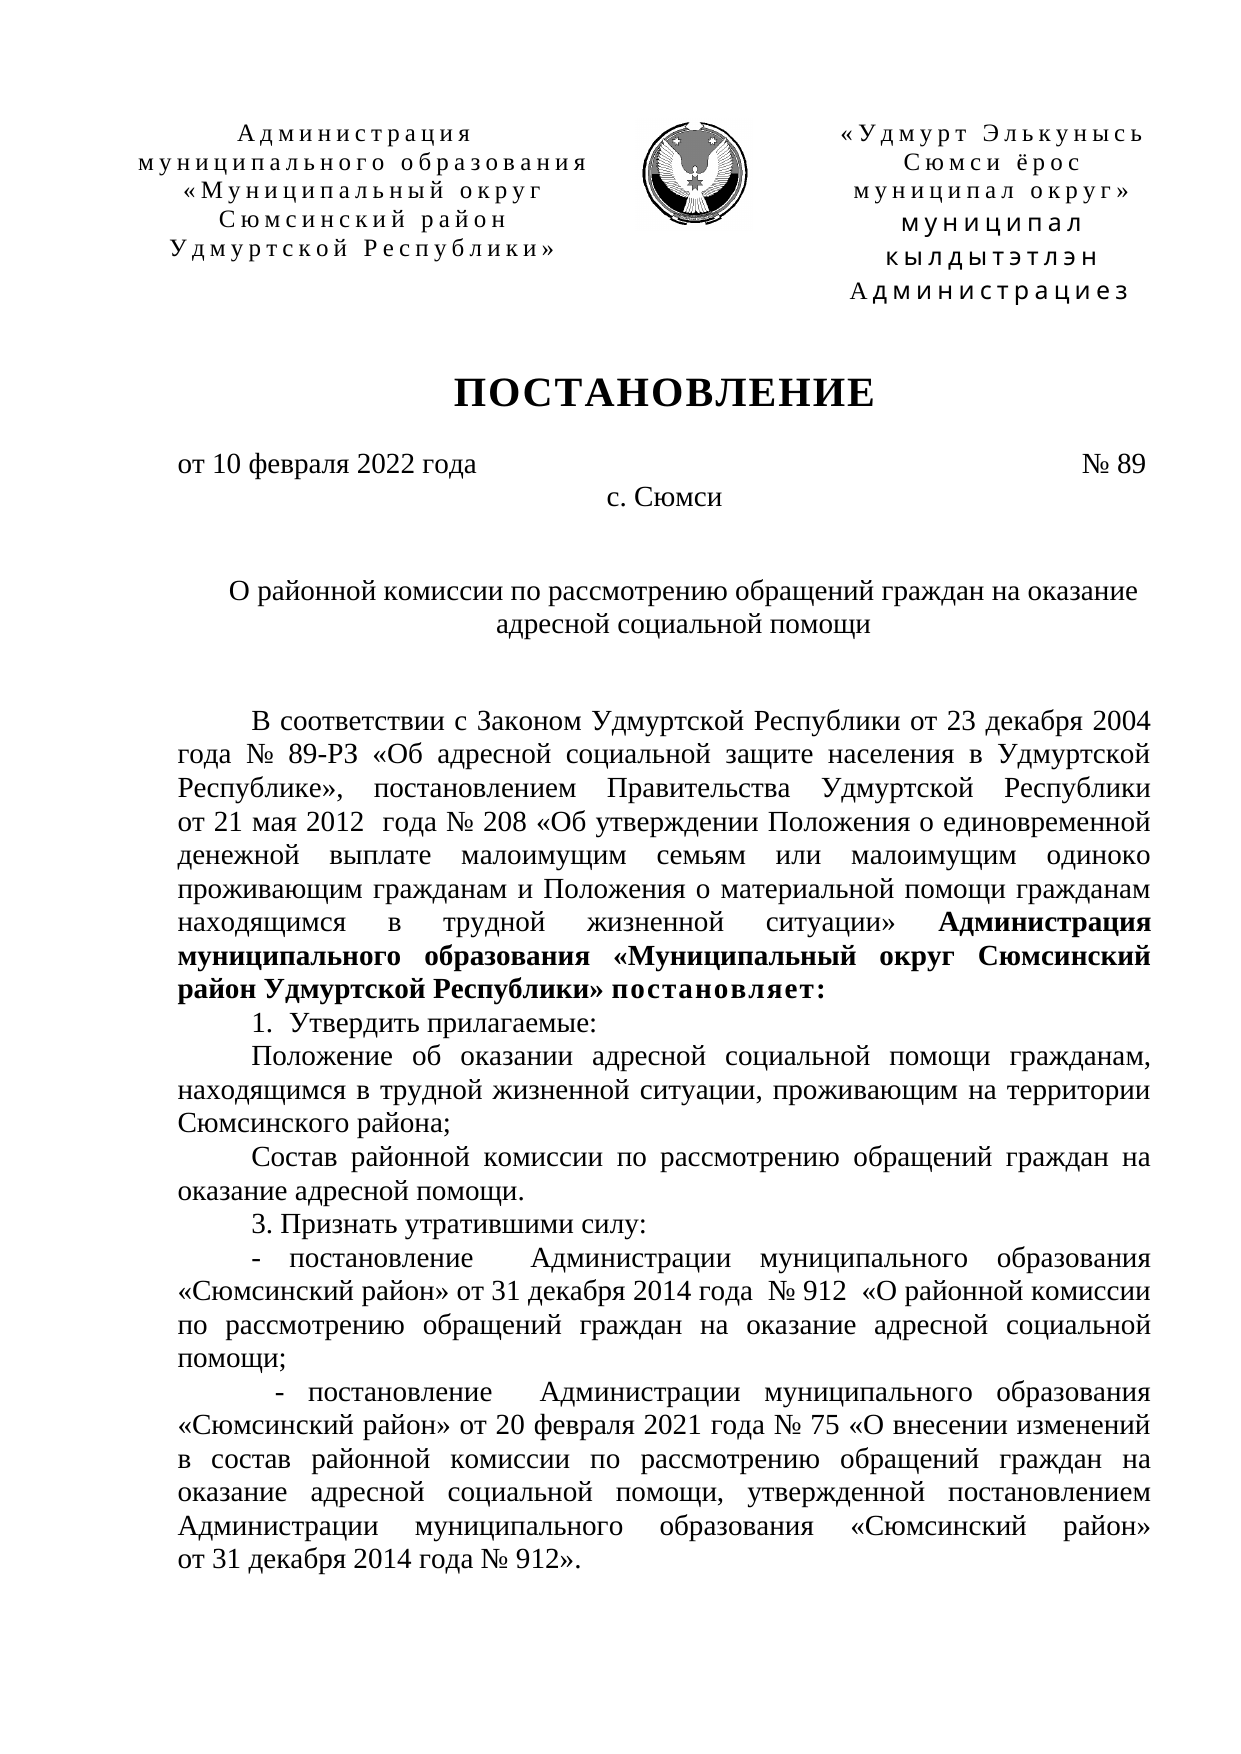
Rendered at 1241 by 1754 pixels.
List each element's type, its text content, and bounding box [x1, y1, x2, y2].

text - постановление Администрации муниципального образования «Сюмсинский район» от 20 февраля 2021 года № 75 «О внесении изменений в состав районной комиссии по рассмотрению обращений граждан на оказание адресной социальной помощи, утвержденной постановлением Администрации муниципального образования «Сюмсинский район» от 31 декабря 2014 года № 912». [177, 1374, 1152, 1575]
title Состав районной комиссии по рассмотрению обращений граждан на оказание адресной помощи. [177, 1139, 1152, 1206]
title 3. Признать утратившими силу: [177, 1206, 1152, 1240]
table_header [605, 118, 783, 319]
subtitle от 10 февраля 2022 года № 89 [177, 446, 1152, 479]
picture [635, 118, 753, 231]
title Утвердить прилагаемые: [251, 1005, 1152, 1038]
subtitle ПОСТАНОВЛЕНИЕ [177, 367, 1152, 415]
title В соответствии с Законом Удмуртской Республики от 23 декабря 2004 года № 89-РЗ «Об адресной социальной защите населения в Удмуртской Республике», постановлением Правительства Удмуртской Республики от 21 мая 2012 года № 208 «Об утверждении Положения о единовременной денежной выплате малоимущим семьям или малоимущим одиноко проживающим гражданам и Положения о материальной помощи гражданам находящимся в трудной жизненной ситуации» Администрация муниципального образования «Муниципальный округ Сюмсинский район Удмуртской Республики» постановляет: [177, 703, 1152, 1005]
table_header Администрация муниципального образования «Муниципальный округ Сюмсинский район Удмуртской Республики» [118, 118, 605, 319]
title Положение об оказании адресной социальной помощи гражданам, находящимся в трудной жизненной ситуации, проживающим на территории Сюмсинского района; [177, 1038, 1152, 1139]
text с. Сюмси [177, 479, 1152, 513]
table_header «Удмурт Элькунысь Сюмси ёрос муниципал округ» муниципал кылдытэтлэн Администрациез [783, 118, 1200, 319]
text - постановление Администрации муниципального образования «Сюмсинский район» от 31 декабря 2014 года № 912 «О районной комиссии по рассмотрению обращений граждан на оказание адресной социальной помощи; [177, 1240, 1152, 1374]
